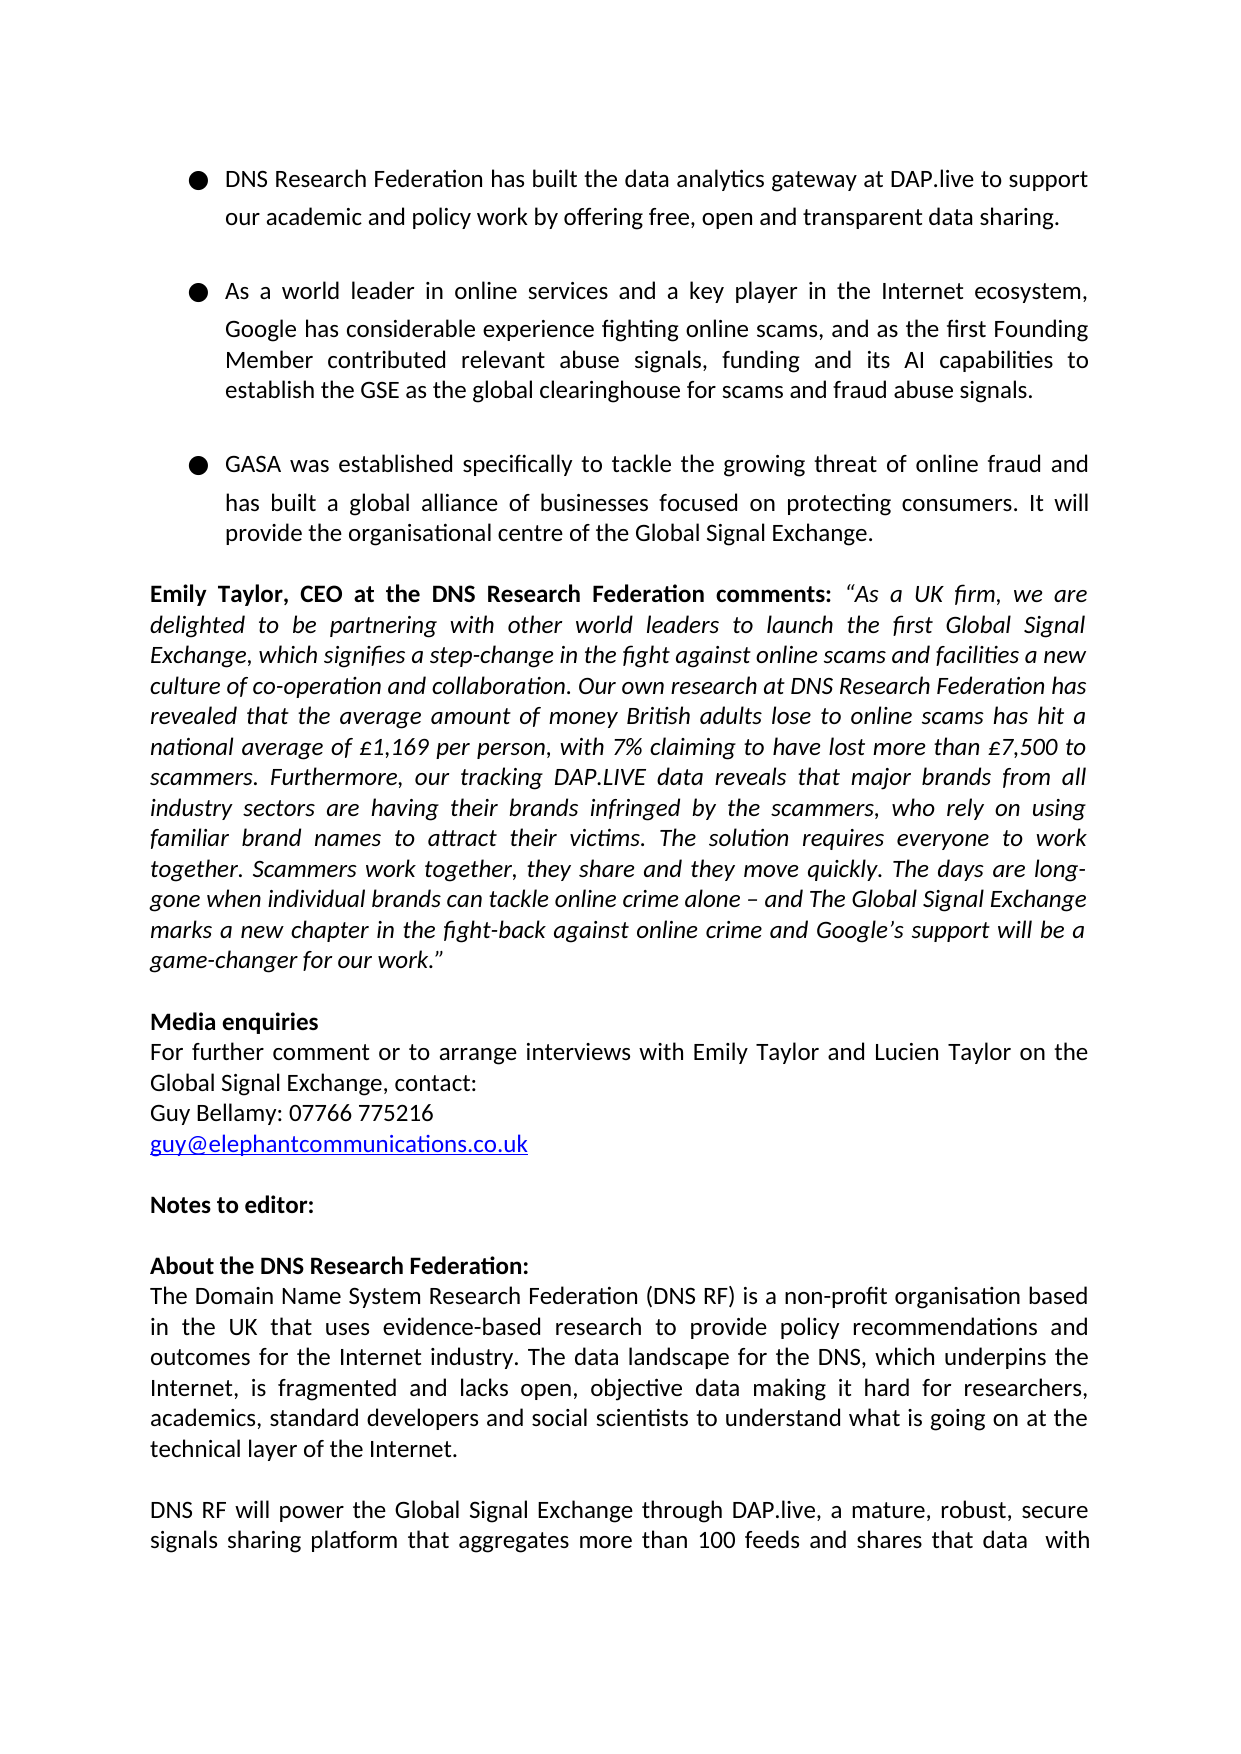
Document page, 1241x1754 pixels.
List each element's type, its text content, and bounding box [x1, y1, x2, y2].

list GASA was established specifically to tackle the growing threat of online fraud and has built a global alliance of businesses focused on protecting consumers. It will provide the organisational centre of the Global Signal Exchange. [187, 436, 1090, 548]
text Guy Bellamy: 07766 775216 [150, 1097, 1090, 1128]
text Media enquiries [150, 1006, 1090, 1036]
text About the DNS Research Federation: [150, 1250, 1090, 1280]
list As a world leader in online services and a key player in the Internet ecosystem, Google has considerable experience fighting online scams, and as the first Founding Member contributed relevant abuse signals, funding and its AI capabilities to establish the GSE as the global clearinghouse for scams and fraud abuse signals. [187, 262, 1090, 405]
text guy@elephantcommunications.co.uk [150, 1128, 1090, 1158]
text For further comment or to arrange interviews with Emily Taylor and Lucien Taylor on the Global Signal Exchange, contact: [150, 1036, 1090, 1097]
text The Domain Name System Research Federation (DNS RF) is a non-profit organisation based in the UK that uses evidence-based research to provide policy recommendations and outcomes for the Internet industry. The data landscape for the DNS, which underpins the Internet, is fragmented and lacks open, objective data making it hard for researchers, academics, standard developers and social scientists to understand what is going on at the technical layer of the Internet. [150, 1280, 1090, 1463]
text Notes to editor: [150, 1189, 1090, 1219]
text Emily Taylor, CEO at the DNS Research Federation comments: “As a UK firm, we are delighted to be partnering with other world leaders to launch the first Global Signal Exchange, which signifies a step-change in the fight against online scams and facilities a new culture of co-operation and collaboration. Our own research at DNS Research Federation has revealed that the average amount of money British adults lose to online scams has hit a national average of £1,169 per person, with 7% claiming to have lost more than £7,500 to scammers. Furthermore, our tracking DAP.LIVE data reveals that major brands from all industry sectors are having their brands infringed by the scammers, who rely on using familiar brand names to attract their victims. The solution requires everyone to work together. Scammers work together, they share and they move quickly. The days are long-gone when individual brands can tackle online crime alone – and The Global Signal Exchange marks a new chapter in the fight-back against online crime and Google’s support will be a game-changer for our work.” [150, 578, 1090, 975]
list DNS Research Federation has built the data analytics gateway at DAP.live to support our academic and policy work by offering free, open and transparent data sharing. [187, 150, 1090, 232]
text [150, 1494, 1090, 1555]
